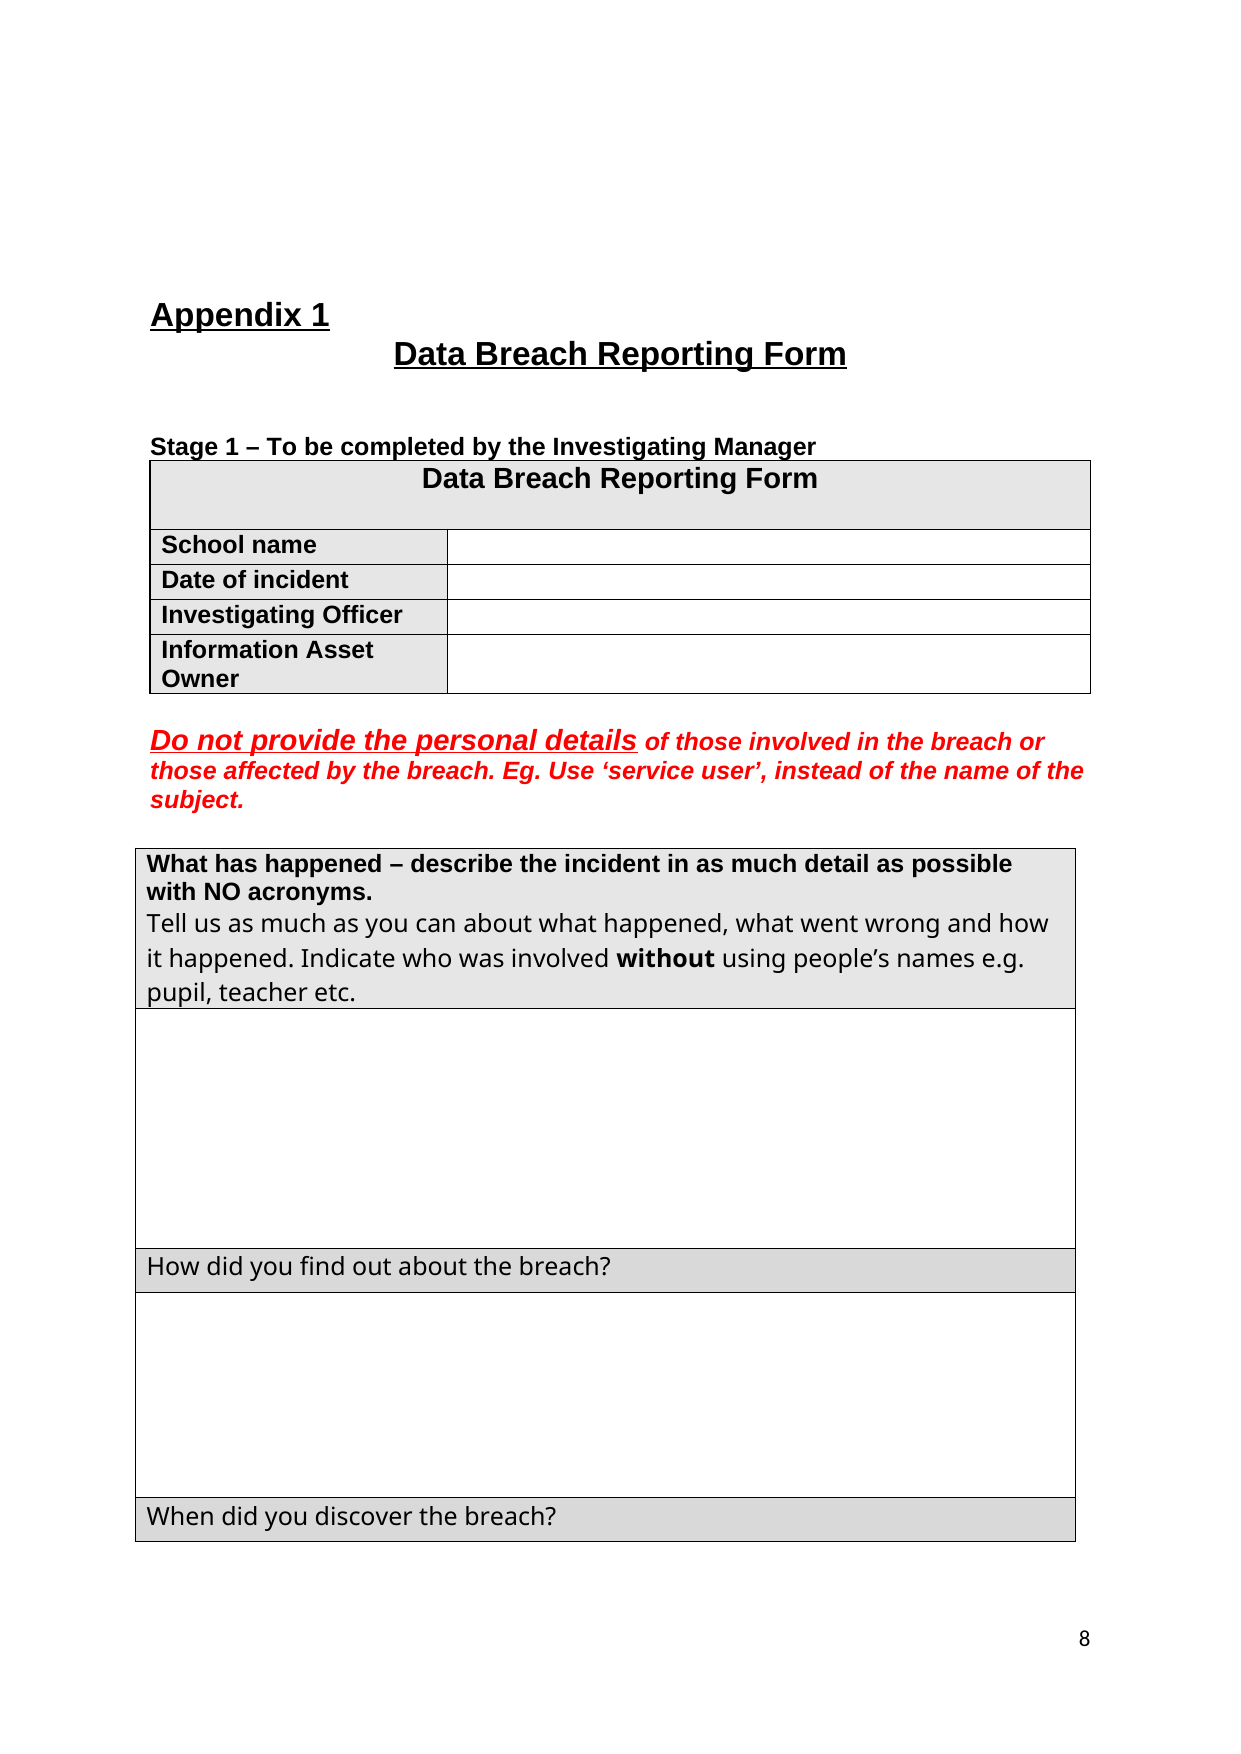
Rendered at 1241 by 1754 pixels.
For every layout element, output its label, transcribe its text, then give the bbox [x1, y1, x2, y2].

text Appendix 1 [150, 295, 1090, 334]
table_cell Investigating Officer [151, 600, 447, 634]
text Do not provide the personal details of those involved in the breach or those affected by the breach. Eg. Use ‘service user’, instead of the name of the subject. [150, 722, 1090, 813]
table_header Data Breach Reporting Form [151, 461, 1090, 529]
table_cell [448, 600, 1090, 634]
table_cell [448, 635, 1090, 693]
subtitle Data Breach Reporting Form [150, 334, 1090, 372]
text Stage 1 – To be completed by the Investigating Manager [150, 431, 1090, 460]
table_cell How did you find out about the breach? [136, 1249, 1075, 1292]
table_cell [136, 1293, 1075, 1497]
table_cell Information Asset Owner [151, 635, 447, 693]
table_cell [448, 530, 1090, 564]
table_cell [448, 565, 1090, 599]
table_cell School name [151, 530, 447, 564]
table_cell [136, 1009, 1075, 1248]
table_header What has happened – describe the incident in as much detail as possible with NO acronyms. Tell us as much as you can about what happened, what went wrong and how it happened. Indicate who was involved without using people’s names e.g. pupil, teacher etc. [136, 849, 1075, 1008]
table_cell When did you discover the breach? [136, 1498, 1075, 1541]
table_cell Date of incident [151, 565, 447, 599]
